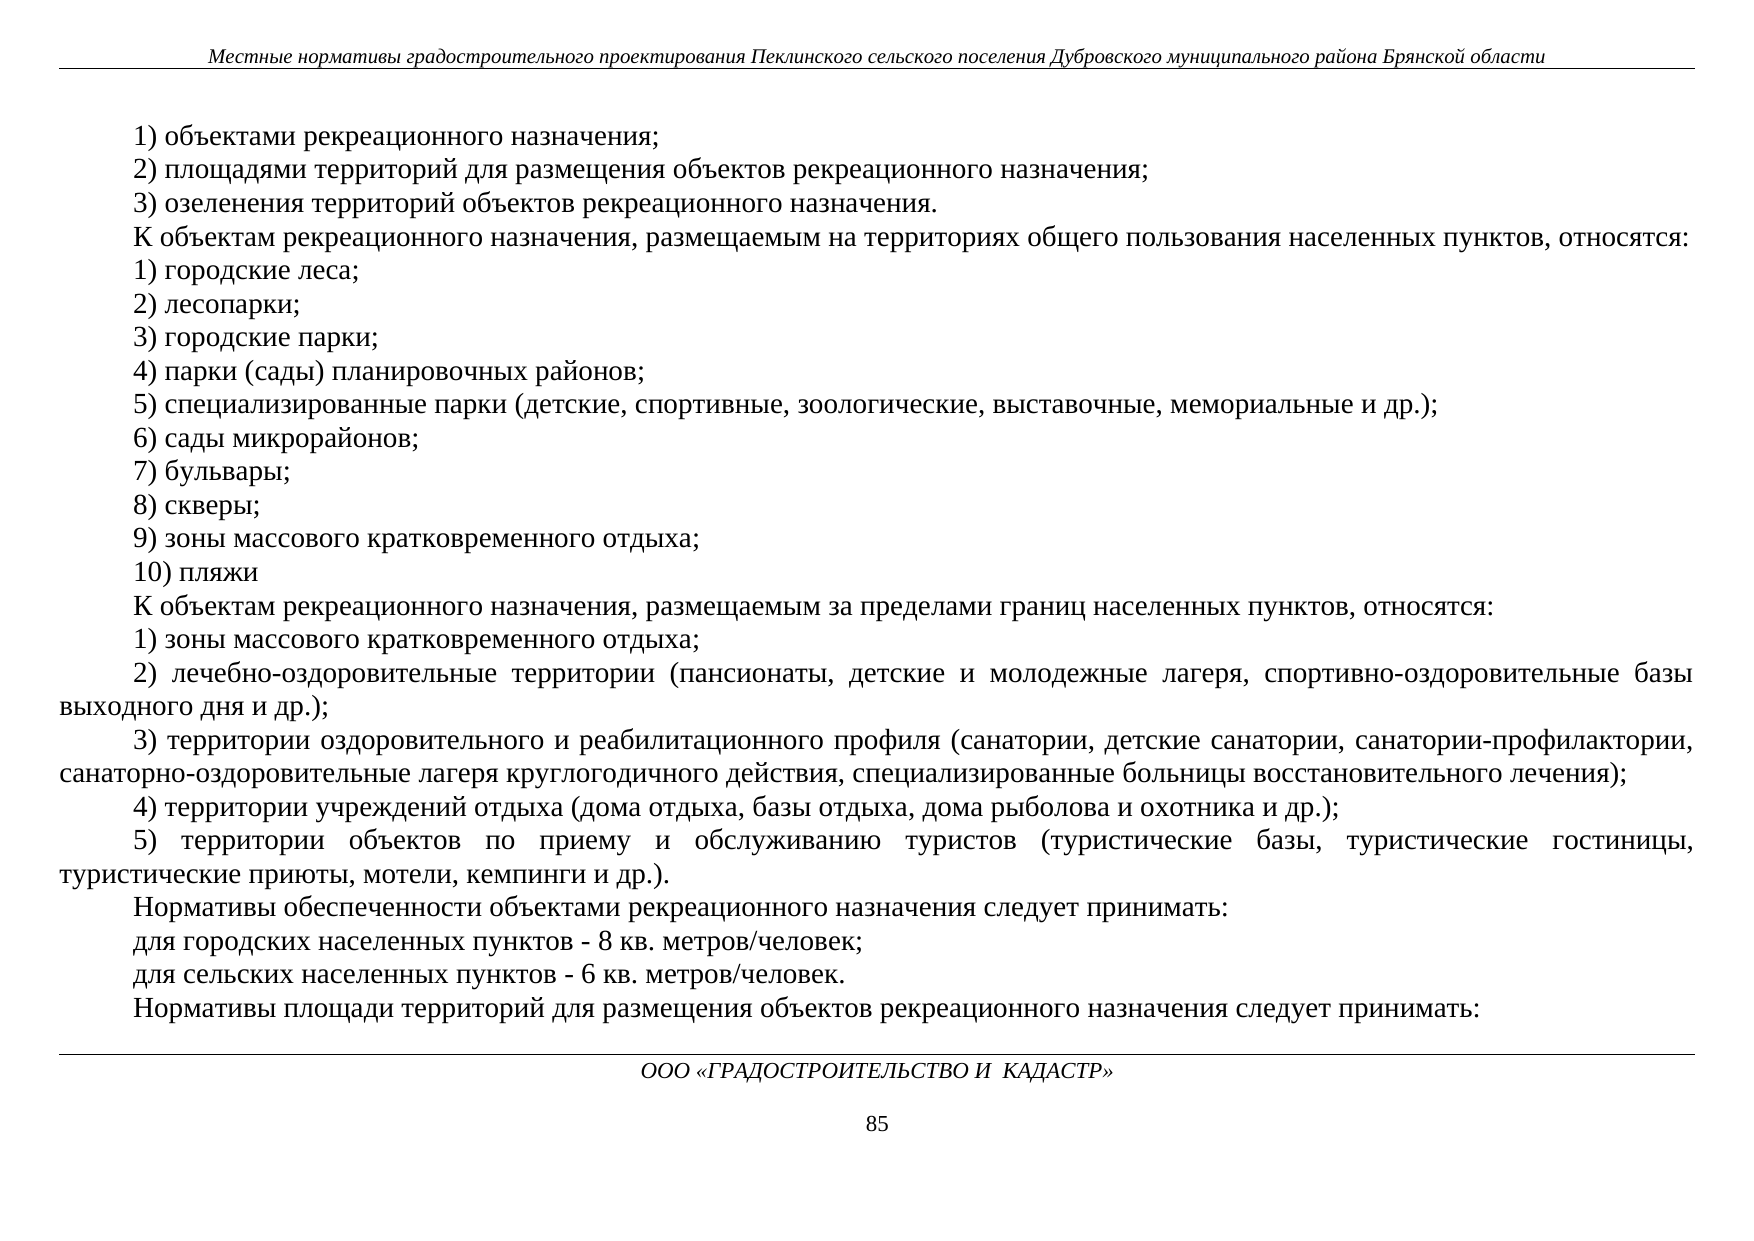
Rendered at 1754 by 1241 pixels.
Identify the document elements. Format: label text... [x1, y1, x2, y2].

text 3) городские парки; [59, 319, 1695, 353]
text 2) площадями территорий для размещения объектов рекреационного назначения; [59, 152, 1695, 185]
text 6) сады микрорайонов; [59, 420, 1695, 453]
text 1) объектами рекреационного назначения; [59, 118, 1695, 152]
text Нормативы обеспеченности объектами рекреационного назначения следует принимать: [59, 889, 1695, 923]
text 3) озеленения территорий объектов рекреационного назначения. [59, 185, 1695, 219]
text 2) лечебно-оздоровительные территории (пансионаты, детские и молодежные лагеря, спортивно-оздоровительные базы выходного дня и др.); [59, 655, 1695, 722]
text 8) скверы; [59, 487, 1695, 521]
text 5) территории объектов по приему и обслуживанию туристов (туристические базы, туристические гостиницы, туристические приюты, мотели, кемпинги и др.). [59, 822, 1695, 889]
text 1) зоны массового кратковременного отдыха; [59, 621, 1695, 655]
text 9) зоны массового кратковременного отдыха; [59, 521, 1695, 554]
text Нормативы площади территорий для размещения объектов рекреационного назначения следует принимать: [59, 990, 1695, 1024]
text для городских населенных пунктов - 8 кв. метров/человек; [59, 923, 1695, 957]
text 4) парки (сады) планировочных районов; [59, 353, 1695, 386]
text К объектам рекреационного назначения, размещаемым за пределами границ населенных пунктов, относятся: [59, 588, 1695, 621]
text 4) территории учреждений отдыха (дома отдыха, базы отдыха, дома рыболова и охотника и др.); [59, 789, 1695, 822]
text 1) городские леса; [59, 252, 1695, 286]
text для сельских населенных пунктов - 6 кв. метров/человек. [59, 957, 1695, 990]
text 5) специализированные парки (детские, спортивные, зоологические, выставочные, мемориальные и др.); [59, 386, 1695, 420]
text 7) бульвары; [59, 453, 1695, 487]
text 10) пляжи [59, 554, 1695, 588]
text 3) территории оздоровительного и реабилитационного профиля (санатории, детские санатории, санатории-профилактории, санаторно-оздоровительные лагеря круглогодичного действия, специализированные больницы восстановительного лечения); [59, 722, 1695, 789]
text К объектам рекреационного назначения, размещаемым на территориях общего пользования населенных пунктов, относятся: [59, 219, 1695, 252]
text 2) лесопарки; [59, 286, 1695, 319]
